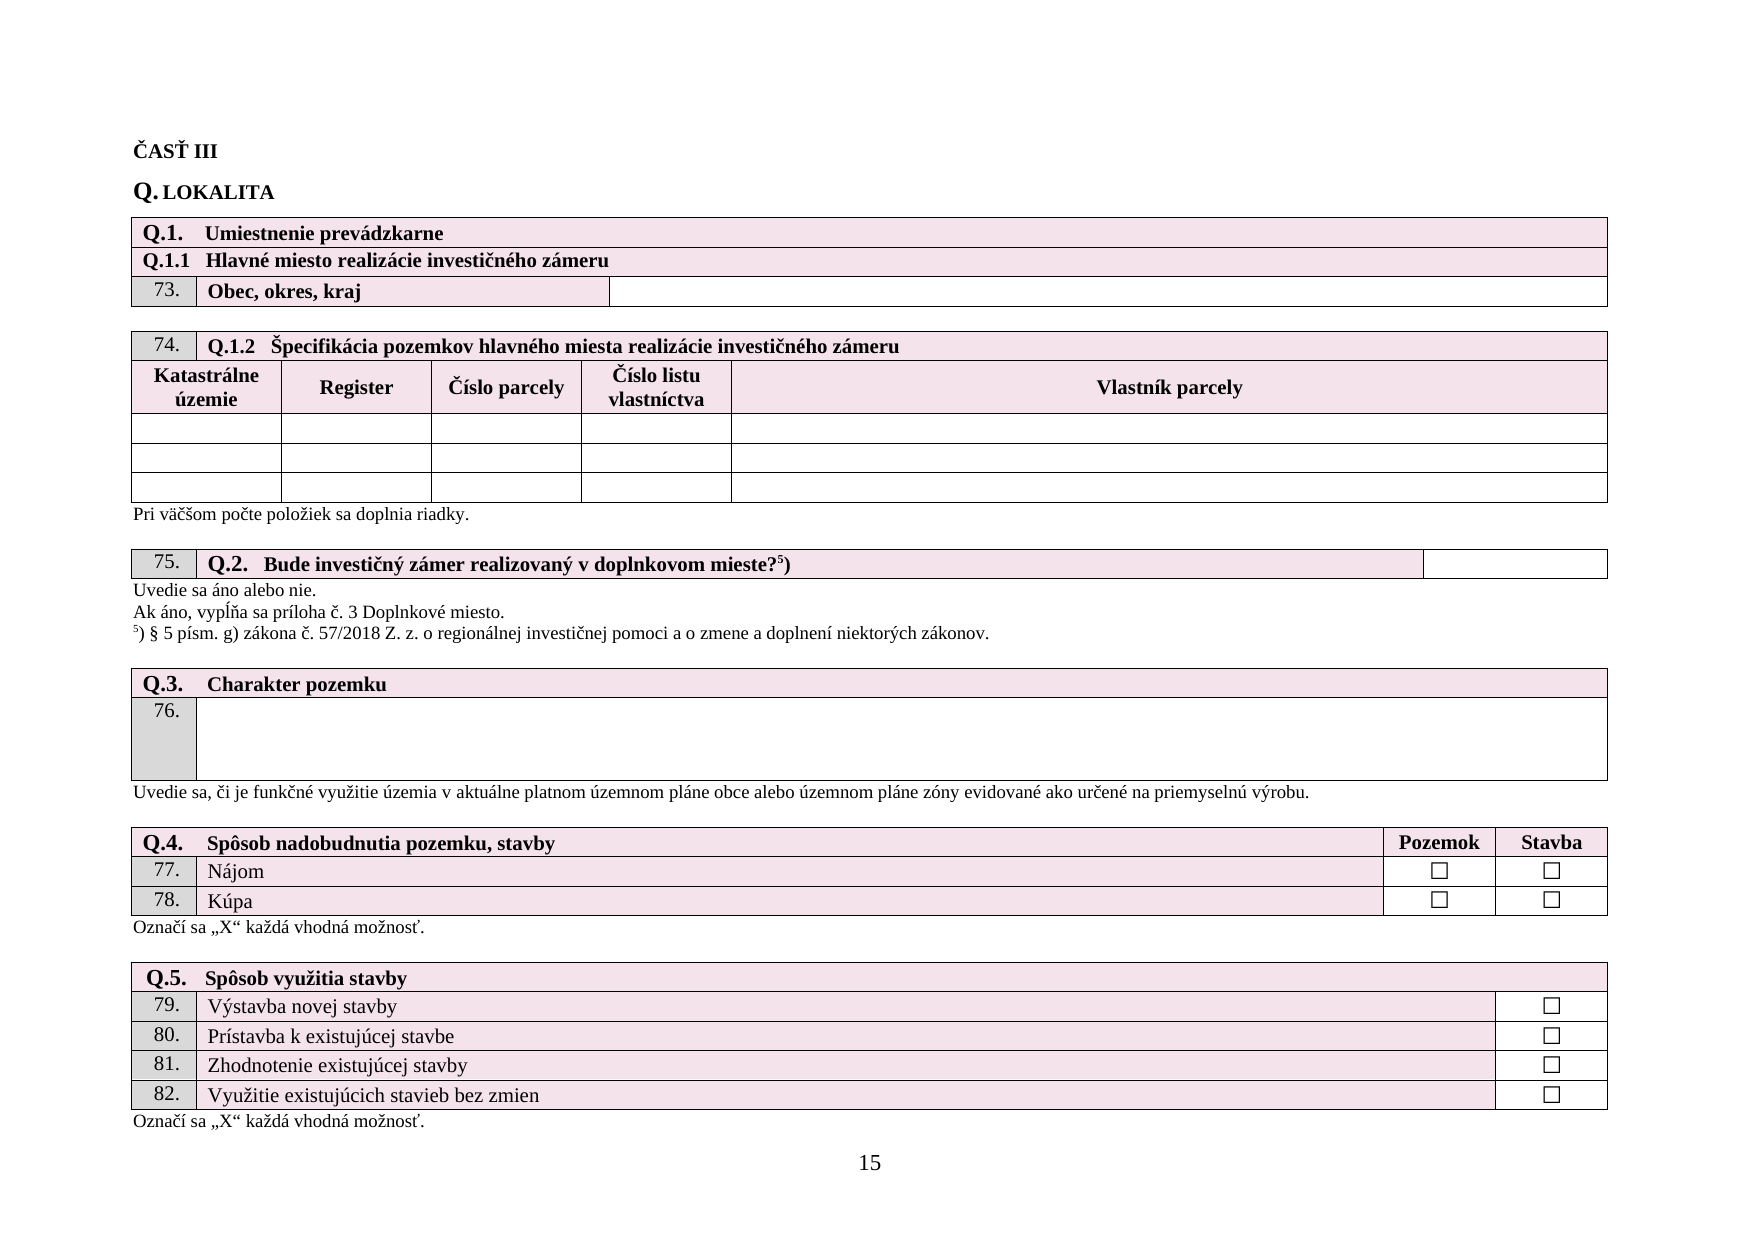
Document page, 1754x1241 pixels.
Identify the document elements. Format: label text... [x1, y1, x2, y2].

table_cell Obec, okres, kraj [197, 277, 609, 306]
table_cell [582, 414, 731, 443]
table_header Q.1.2 Špecifikácia pozemkov hlavného miesta realizácie investičného zámeru [197, 332, 1607, 360]
table_header Stavba [1496, 828, 1607, 856]
table_cell Vlastník parcely [732, 361, 1607, 413]
table_cell [132, 698, 196, 780]
table_cell [432, 473, 581, 502]
table_header Pozemok [1384, 828, 1495, 856]
table_cell Číslo listu vlastníctva [582, 361, 731, 413]
text Ak áno, vypĺňa sa príloha č. 3 Doplnkové miesto. [133, 601, 1636, 622]
table_cell Číslo parcely [432, 361, 581, 413]
table_cell [132, 1051, 196, 1079]
text Označí sa „X“ každá vhodná možnosť. [133, 1110, 1636, 1132]
table_cell [132, 414, 281, 443]
table_header Spôsob využitia stavby [132, 963, 1607, 991]
text ČASŤ III [133, 139, 1636, 163]
table_header Umiestnenie prevádzkarne [132, 218, 1607, 247]
table_cell Prístavba k existujúcej stavbe [197, 1022, 1495, 1050]
text Pri väčšom počte položiek sa doplnia riadky. [133, 503, 1636, 524]
table_cell [432, 414, 581, 443]
table_cell Q.1.1 Hlavné miesto realizácie investičného zámeru [132, 248, 1607, 276]
table_cell Využitie existujúcich stavieb bez zmien [197, 1081, 1495, 1109]
text Uvedie sa áno alebo nie. [133, 579, 1636, 601]
table_cell [282, 444, 431, 472]
table_cell Kúpa [197, 887, 1383, 915]
table_header [132, 332, 196, 360]
table_cell [282, 414, 431, 443]
table_cell [582, 473, 731, 502]
table_cell [1496, 857, 1607, 886]
table_cell [610, 277, 1607, 306]
table_cell [132, 1022, 196, 1050]
text 5) § 5 písm. g) zákona č. 57/2018 Z. z. o regionálnej investičnej pomoci a o zmene a doplnení niektorých zákonov. [133, 622, 1636, 644]
text Uvedie sa, či je funkčné využitie územia v aktuálne platnom územnom pláne obce alebo územnom pláne zóny evidované ako určené na priemyselnú výrobu. [133, 781, 1636, 802]
table_cell [1384, 857, 1495, 886]
table_cell [582, 444, 731, 472]
table_header Bude investičný zámer realizovaný v doplnkovom mieste?5) [197, 550, 1423, 578]
table_cell [197, 698, 1607, 780]
table_cell [132, 277, 196, 306]
table_cell [732, 473, 1607, 502]
table_cell [132, 992, 196, 1021]
table_cell Nájom [197, 857, 1383, 886]
table_header [132, 550, 196, 578]
table_cell [132, 887, 196, 915]
table_cell [732, 444, 1607, 472]
table_cell [282, 473, 431, 502]
table_cell Katastrálne územie [132, 361, 281, 413]
table_cell [1496, 1051, 1607, 1079]
table_cell [132, 444, 281, 472]
table_cell [1496, 1022, 1607, 1050]
table_cell [1496, 887, 1607, 915]
text Označí sa „X“ každá vhodná možnosť. [133, 916, 1636, 938]
table_cell Register [282, 361, 431, 413]
table_cell [1496, 1081, 1607, 1109]
list LOKALITA [133, 176, 1636, 205]
table_header [1424, 550, 1607, 578]
table_header Spôsob nadobudnutia pozemku, stavby [132, 828, 1383, 856]
table_cell [1496, 992, 1607, 1021]
table_cell Výstavba novej stavby [197, 992, 1495, 1021]
table_header Charakter pozemku [132, 669, 1607, 697]
table_cell [132, 1081, 196, 1109]
table_cell [1384, 887, 1495, 915]
table_cell [132, 473, 281, 502]
table_cell [432, 444, 581, 472]
table_cell [132, 857, 196, 886]
table_cell Zhodnotenie existujúcej stavby [197, 1051, 1495, 1079]
table_cell [732, 414, 1607, 443]
